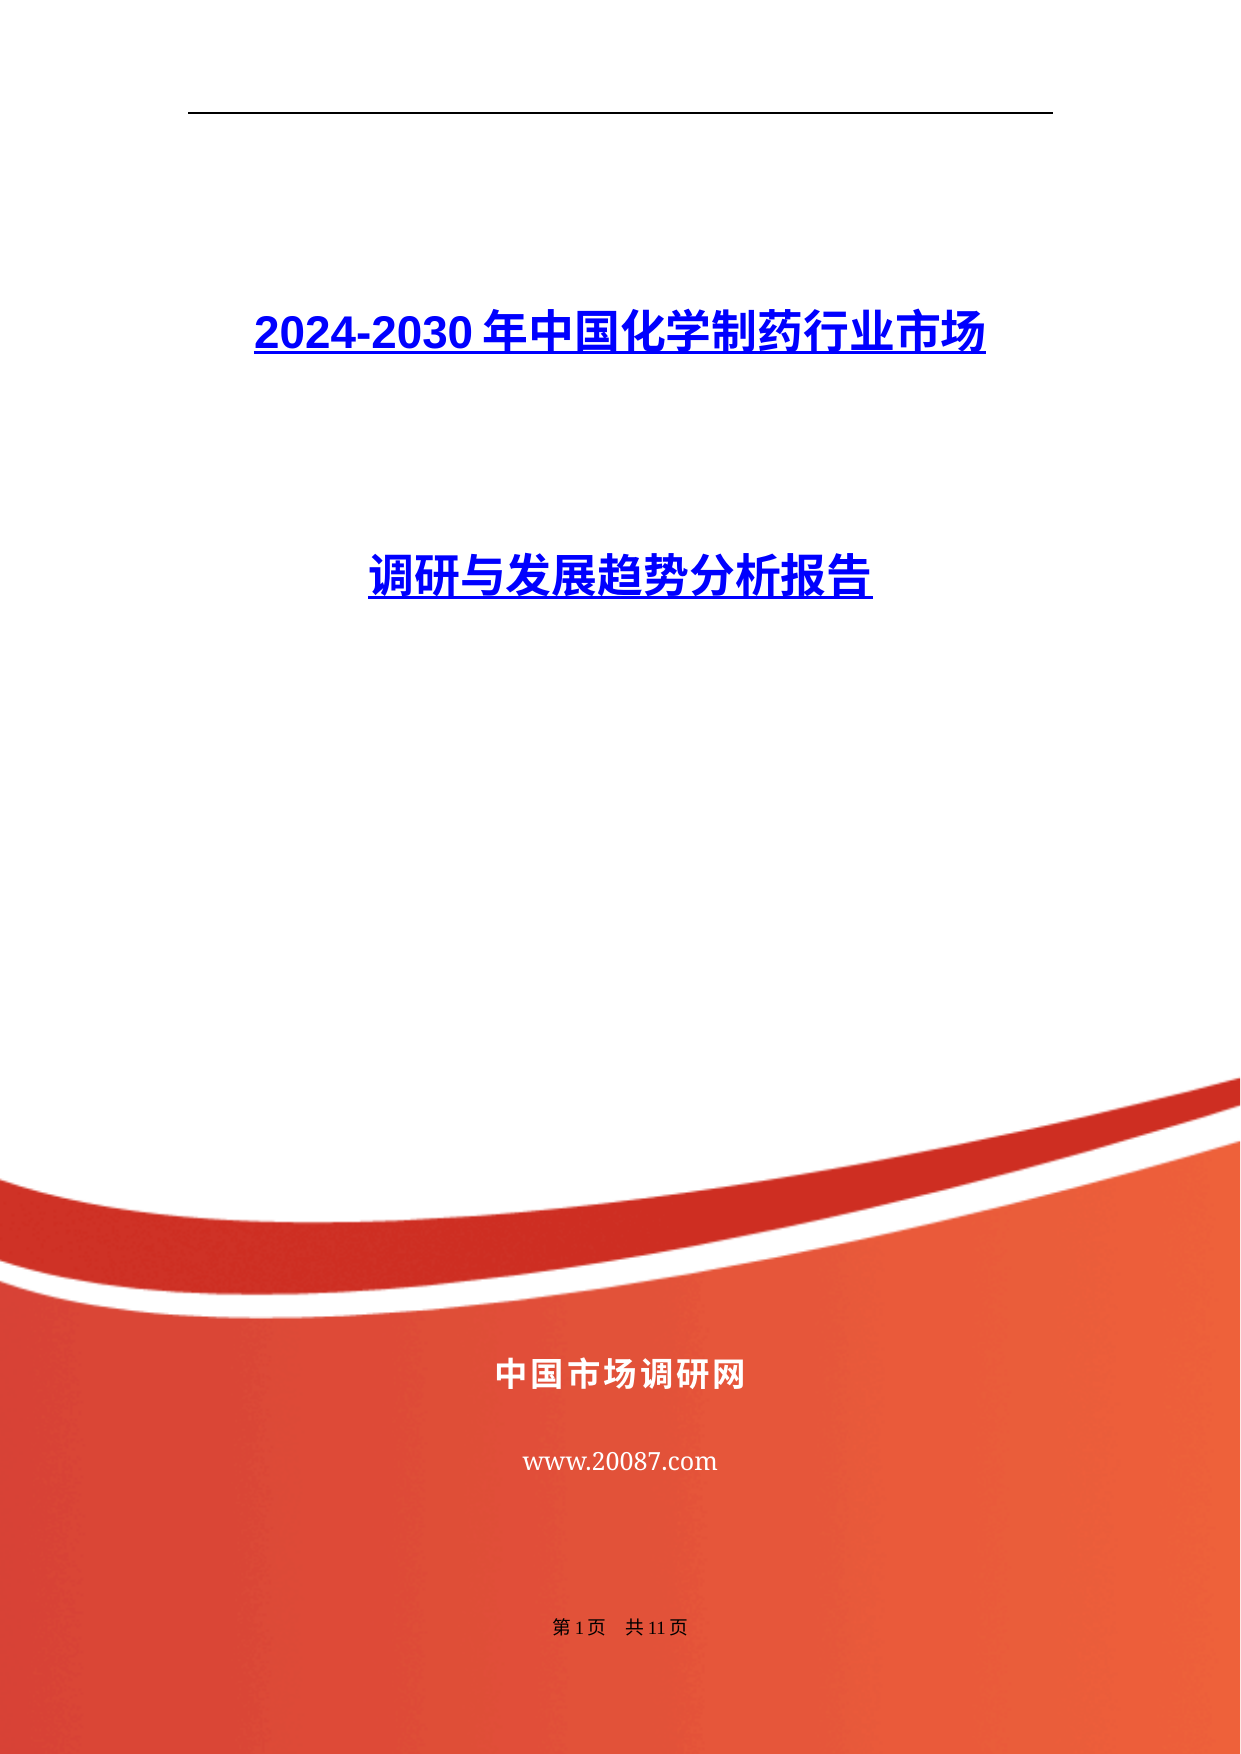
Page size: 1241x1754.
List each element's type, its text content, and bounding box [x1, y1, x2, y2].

table_header 2024-2030年中国化学制药行业市场调研与发展趋势分析报告 [188, 207, 1053, 773]
picture [0, 1006, 1241, 1754]
subtitle 中国市场调研网 [187, 1339, 1053, 1404]
text www.20087.com [187, 1428, 1053, 1493]
